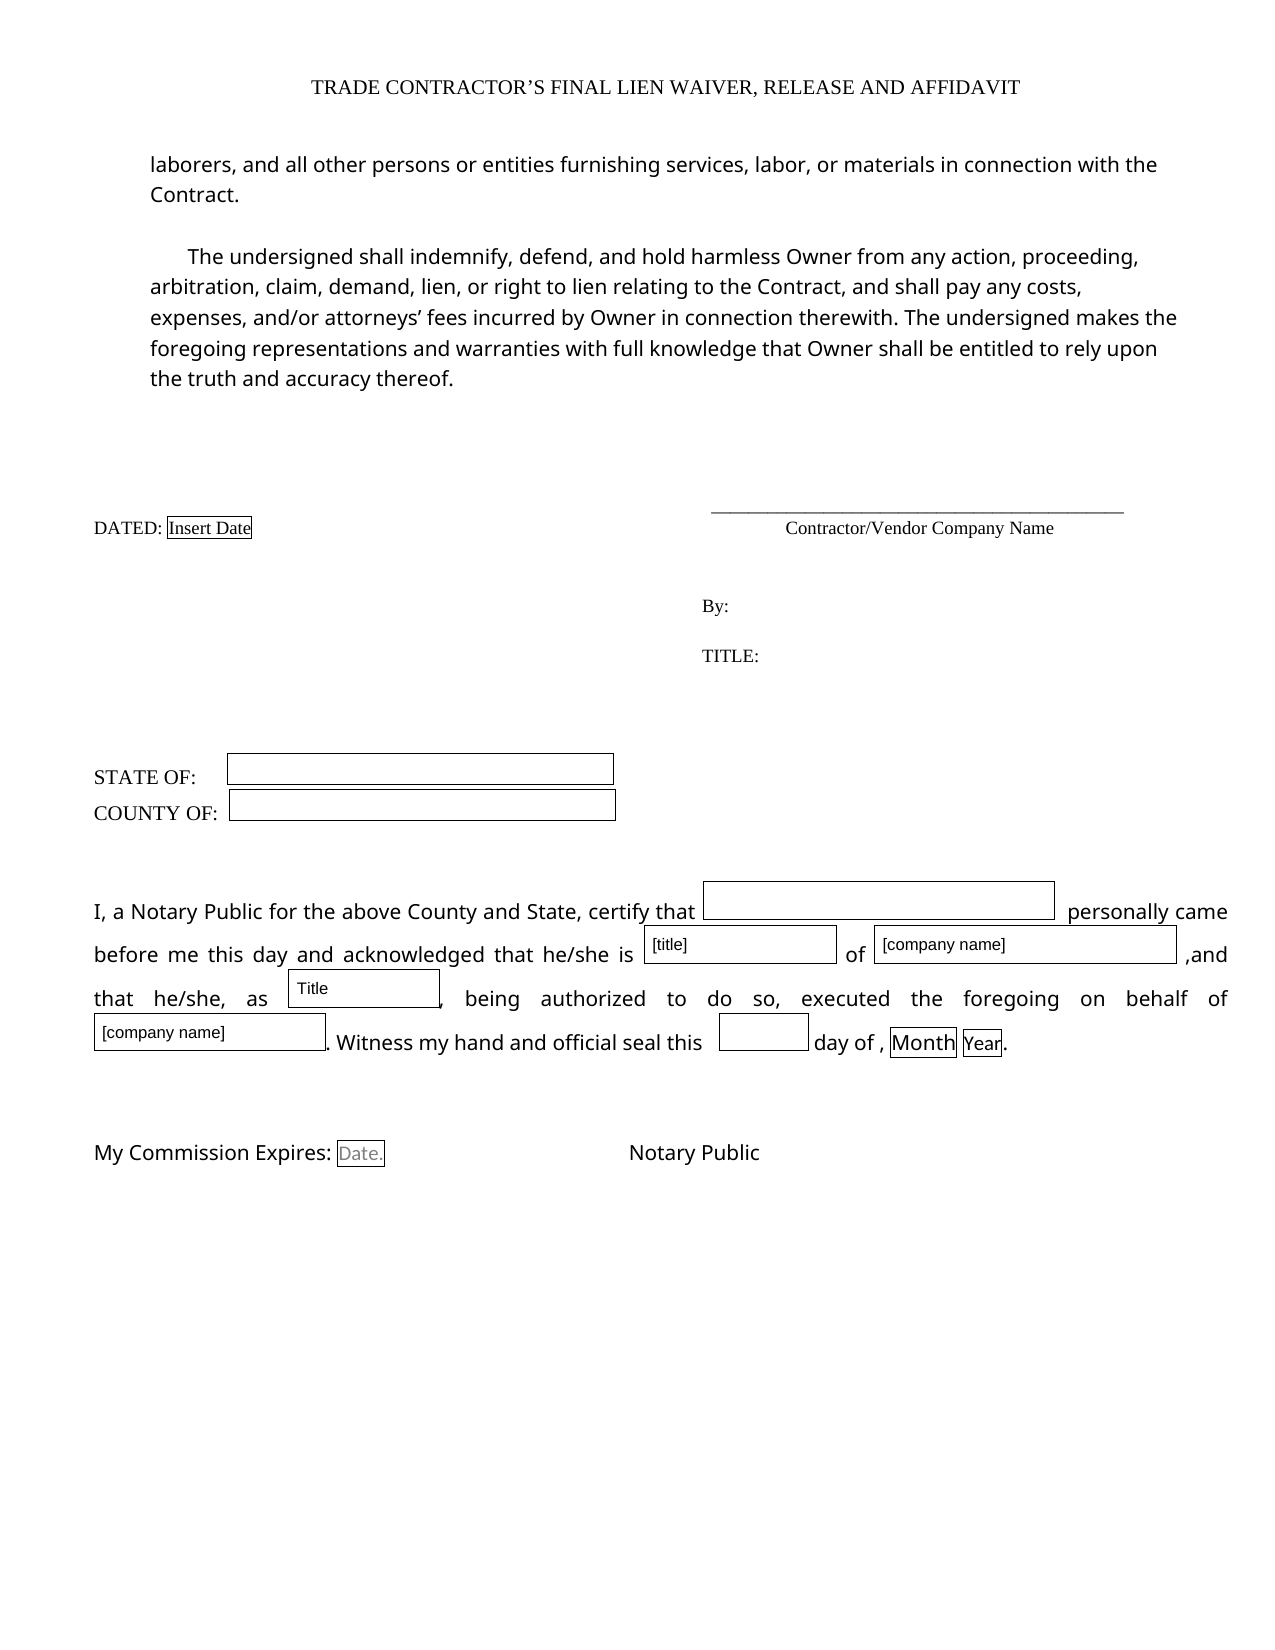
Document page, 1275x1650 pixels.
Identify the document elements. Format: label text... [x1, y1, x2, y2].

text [150, 150, 1181, 209]
text DATED: Contractor/Vendor Company Name [252, 516, 1181, 539]
text My Commission Expires: Notary Public [94, 1138, 1228, 1167]
text COUNTY OF: [94, 789, 1228, 825]
text The undersigned shall indemnify, defend, and hold harmless Owner from any action, proceeding, arbitration, claim, demand, lien, or right to lien relating to the Contract, and shall pay any costs, expenses, and/or attorneys’ fees incurred by Owner in connection therewith. The undersigned makes the foregoing representations and warranties with full knowledge that Owner shall be entitled to rely upon the truth and accuracy thereof. [150, 242, 1181, 393]
text STATE OF: [94, 753, 1181, 789]
text TITLE: [94, 645, 1181, 667]
text By: [94, 595, 1181, 617]
text I, a Notary Public for the above County and State, certify that personally came before me this day and acknowledged that he/she is of ,and that he/she, as , being authorized to do so, executed the foregoing on behalf of . Witness my hand and official seal this day of , . [94, 882, 1228, 1058]
text ____________________________________________ [94, 494, 1181, 516]
